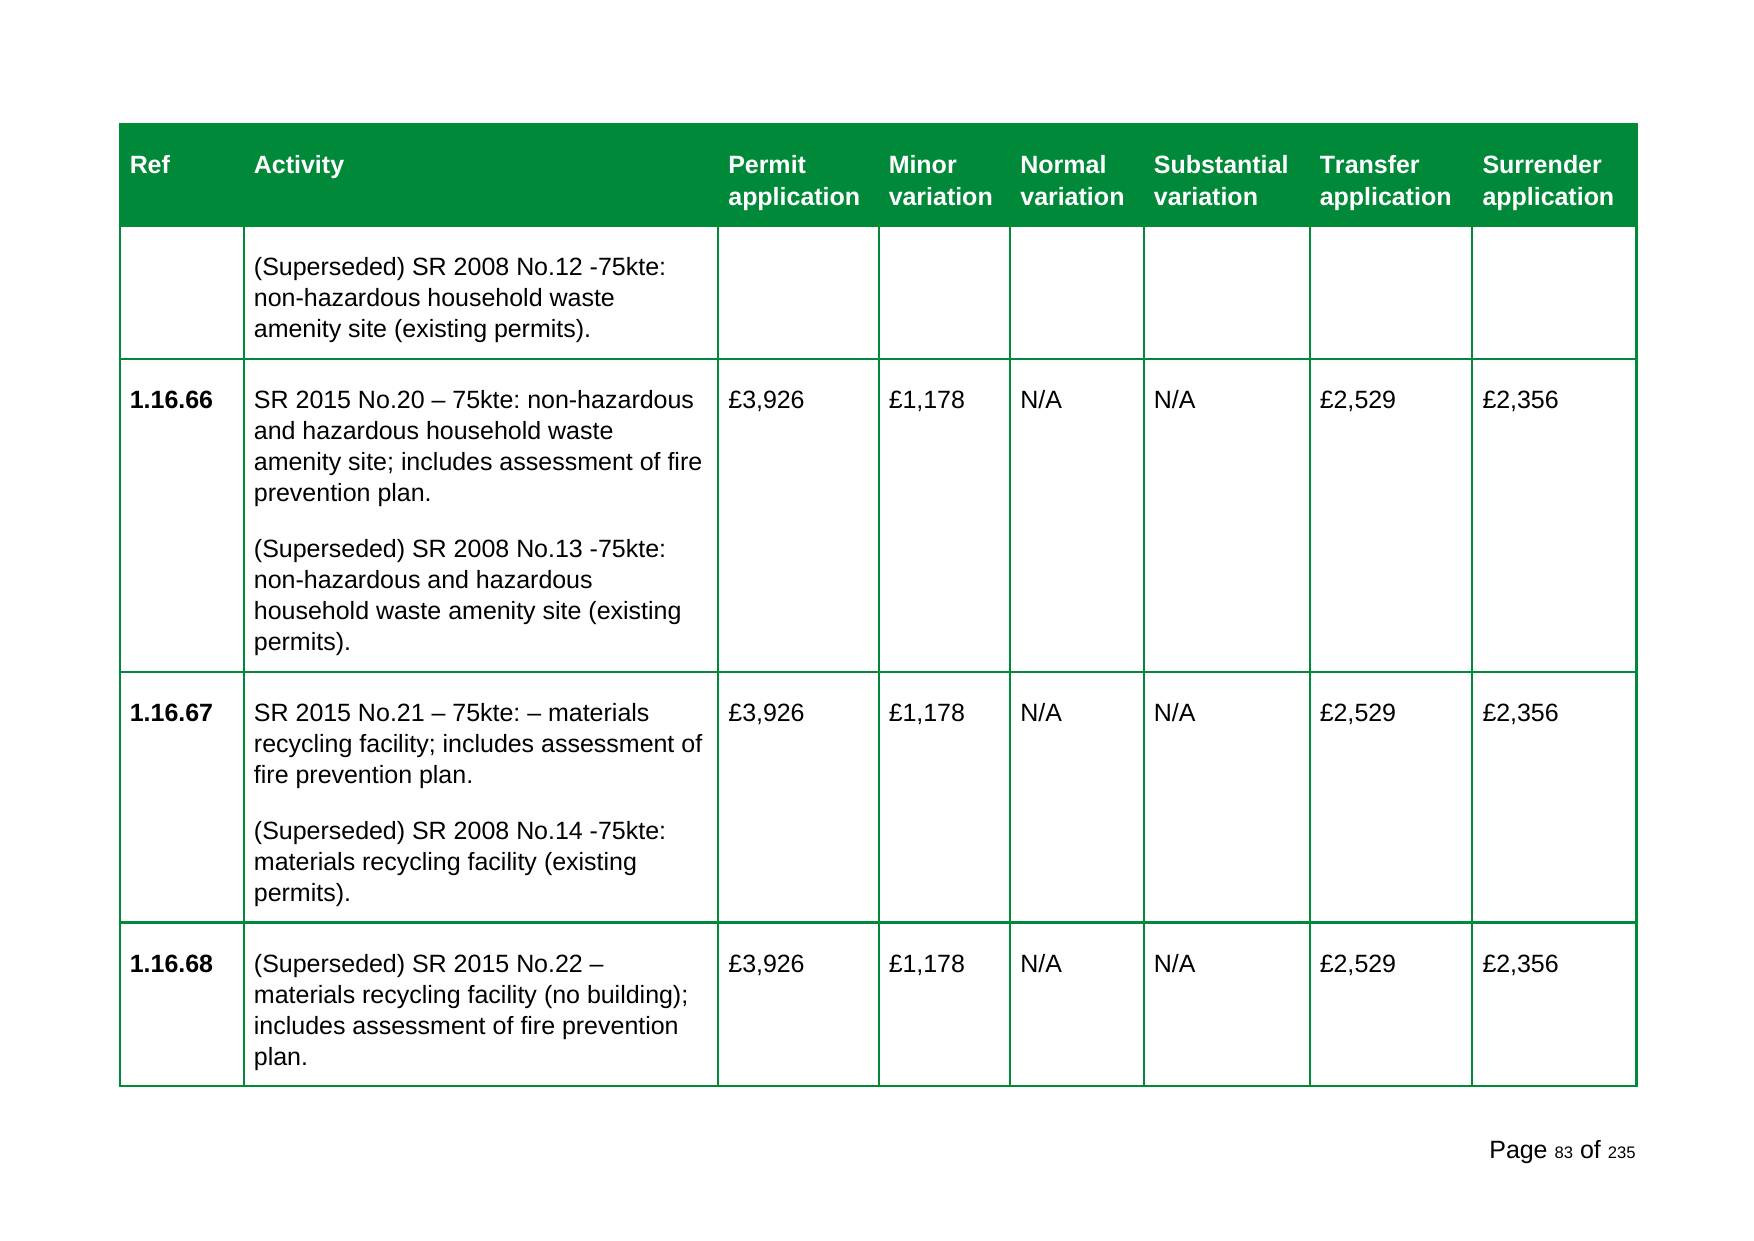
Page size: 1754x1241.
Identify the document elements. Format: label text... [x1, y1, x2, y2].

table_header Activity [245, 125, 717, 225]
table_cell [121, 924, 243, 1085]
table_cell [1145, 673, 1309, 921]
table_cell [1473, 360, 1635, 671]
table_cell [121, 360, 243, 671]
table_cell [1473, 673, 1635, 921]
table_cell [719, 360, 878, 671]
table_header Permit application [719, 125, 878, 225]
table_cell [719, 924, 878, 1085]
table_header Transfer application [1311, 125, 1471, 225]
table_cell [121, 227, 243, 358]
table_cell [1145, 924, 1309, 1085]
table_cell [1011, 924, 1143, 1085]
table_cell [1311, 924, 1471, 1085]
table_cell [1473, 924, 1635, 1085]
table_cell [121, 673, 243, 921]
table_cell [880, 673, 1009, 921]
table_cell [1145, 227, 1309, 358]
table_header Minor variation [880, 125, 1009, 225]
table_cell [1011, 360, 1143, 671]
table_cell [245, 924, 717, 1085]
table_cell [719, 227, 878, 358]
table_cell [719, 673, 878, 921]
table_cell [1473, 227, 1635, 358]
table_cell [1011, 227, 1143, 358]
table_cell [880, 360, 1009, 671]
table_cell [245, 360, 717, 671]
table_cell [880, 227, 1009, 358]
table_header Surrender application [1473, 125, 1635, 225]
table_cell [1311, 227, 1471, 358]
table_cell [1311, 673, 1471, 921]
table_header Substantial variation [1145, 125, 1309, 225]
table_header Normal variation [1011, 125, 1143, 225]
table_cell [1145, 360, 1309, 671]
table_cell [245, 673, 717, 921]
table_header Ref [121, 125, 243, 225]
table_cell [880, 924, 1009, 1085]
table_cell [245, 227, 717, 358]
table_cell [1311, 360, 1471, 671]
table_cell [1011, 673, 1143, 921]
